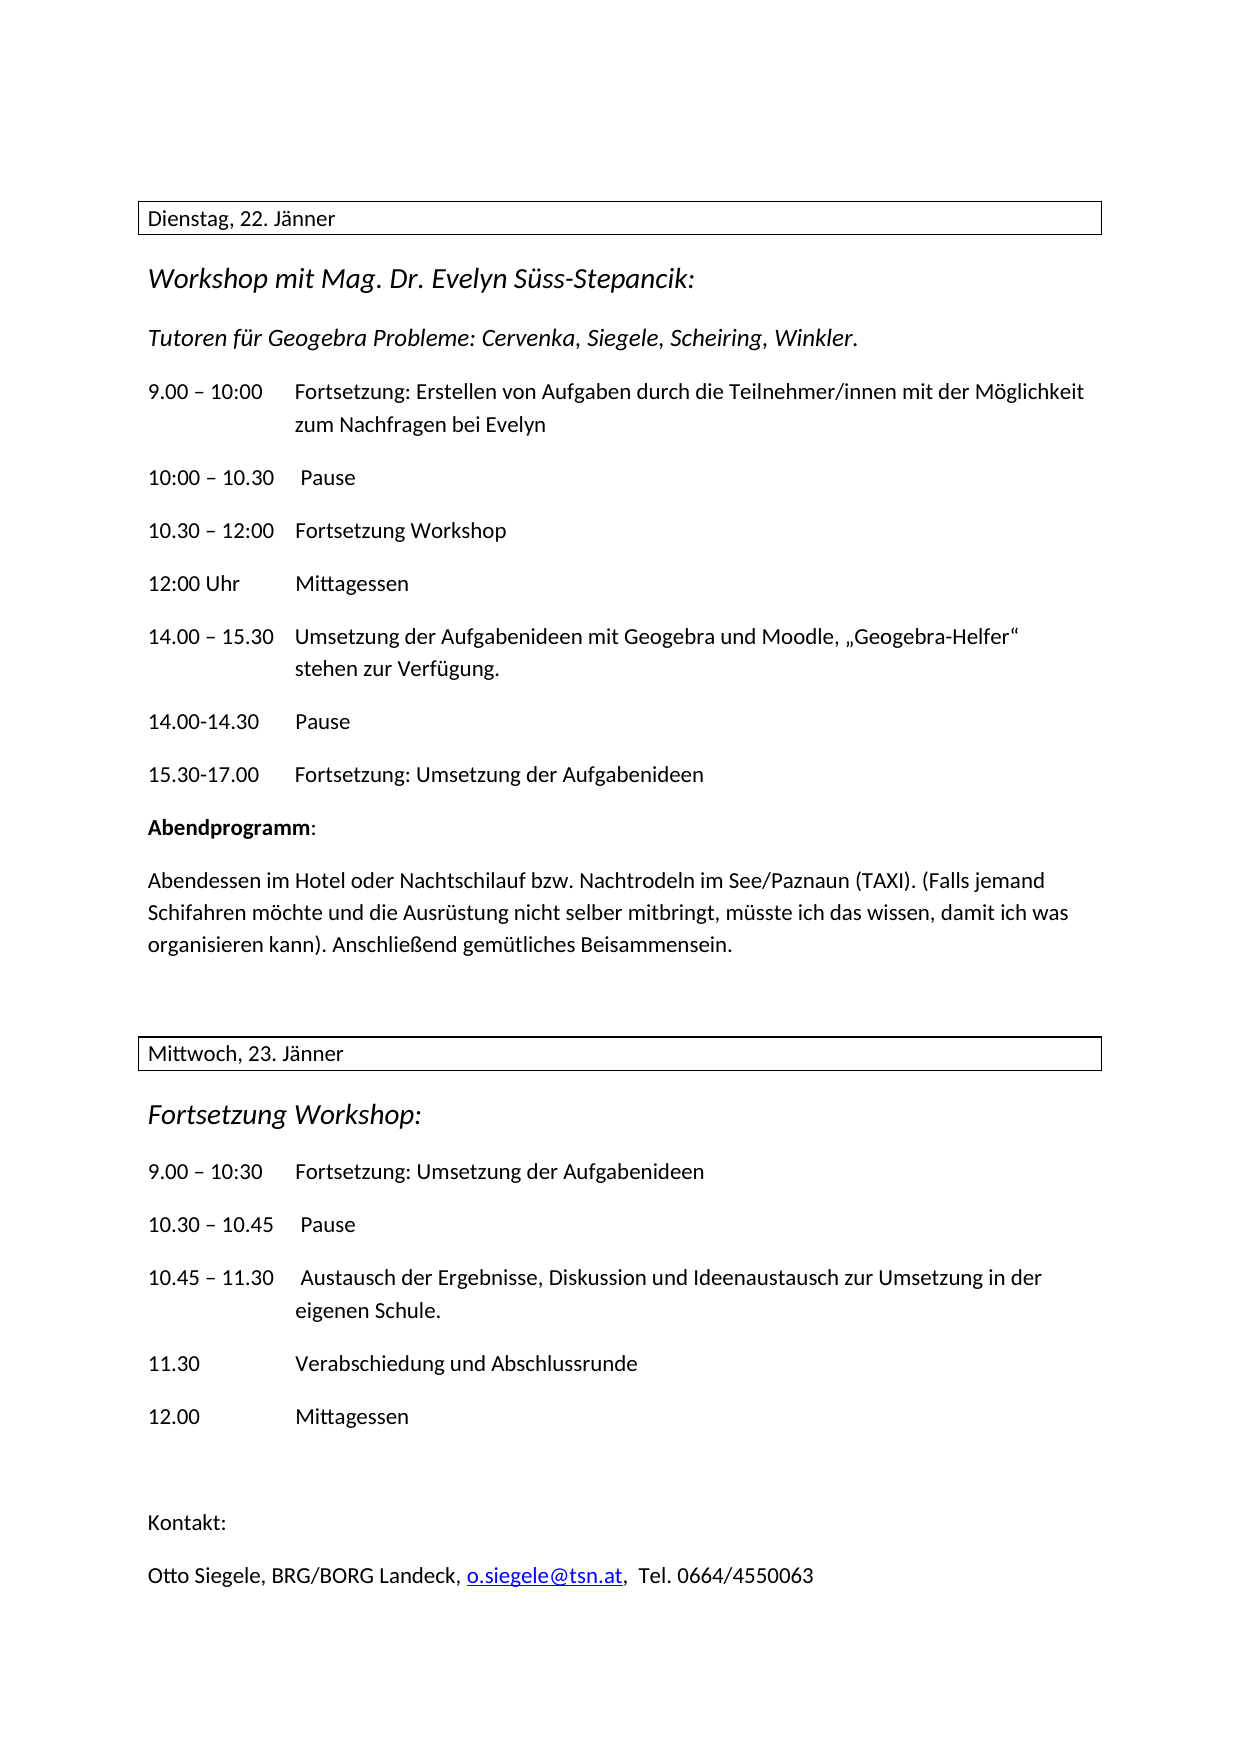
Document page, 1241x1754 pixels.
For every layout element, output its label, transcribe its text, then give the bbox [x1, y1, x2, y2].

text Fortsetzung Workshop: [148, 1096, 1093, 1131]
text 9.00 – 10:00 Fortsetzung: Erstellen von Aufgaben durch die Teilnehmer/innen mit der Möglichkeit zum Nachfragen bei Evelyn [148, 377, 1093, 438]
text Kontakt: [148, 1508, 1093, 1536]
text 11.30 Verabschiedung und Abschlussrunde [148, 1349, 1093, 1377]
text 10.30 – 12:00 Fortsetzung Workshop [148, 516, 1093, 544]
text 10.30 – 10.45 Pause [148, 1211, 1093, 1238]
text 10:00 – 10.30 Pause [148, 463, 1093, 491]
text Dienstag, 22. Jänner [139, 202, 1101, 234]
text 15.30-17.00 Fortsetzung: Umsetzung der Aufgabenideen [148, 760, 1093, 788]
text 12:00 Uhr Mittagessen [148, 569, 1093, 597]
text Abendessen im Hotel oder Nachtschilauf bzw. Nachtrodeln im See/Paznaun (TAXI). (Falls jemand Schifahren möchte und die Ausrüstung nicht selber mitbringt, müsste ich das wissen, damit ich was organisieren kann). Anschließend gemütliches Beisammensein. [148, 866, 1093, 958]
text 14.00 – 15.30 Umsetzung der Aufgabenideen mit Geogebra und Moodle, „Geogebra-Helfer“ stehen zur Verfügung. [148, 622, 1093, 682]
text 14.00-14.30 Pause [148, 707, 1093, 735]
text Abendprogramm: [148, 813, 1093, 841]
text 10.45 – 11.30 Austausch der Ergebnisse, Diskussion und Ideenaustausch zur Umsetzung in der eigenen Schule. [148, 1263, 1093, 1324]
text Otto Siegele, BRG/BORG Landeck, o.siegele@tsn.at, Tel. 0664/4550063 [148, 1561, 1093, 1589]
text 12.00 Mittagessen [148, 1402, 1093, 1430]
text 9.00 – 10:30 Fortsetzung: Umsetzung der Aufgabenideen [148, 1157, 1093, 1186]
text Workshop mit Mag. Dr. Evelyn Süss-Stepancik: [148, 260, 1093, 296]
text Tutoren für Geogebra Probleme: Cervenka, Siegele, Scheiring, Winkler. [148, 322, 1093, 352]
text Mittwoch, 23. Jänner [139, 1038, 1101, 1070]
